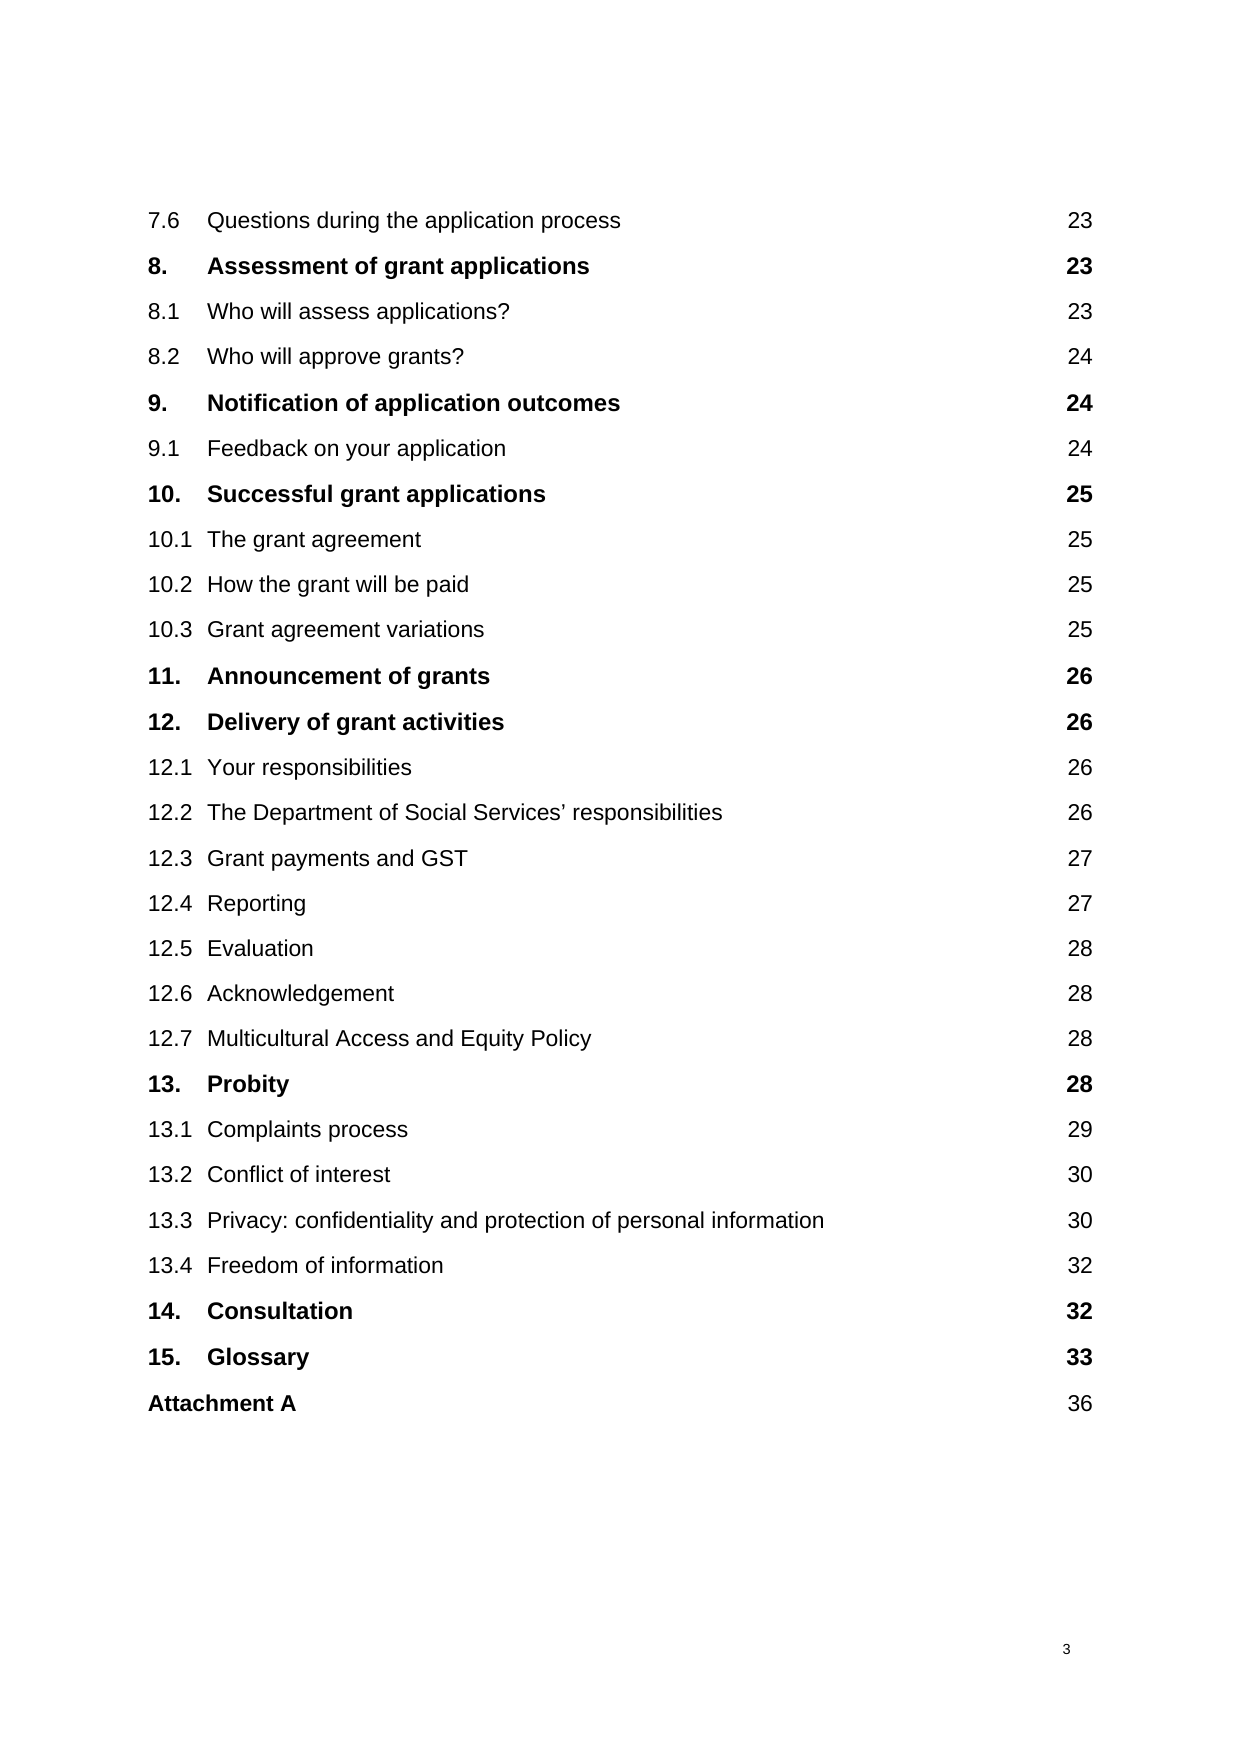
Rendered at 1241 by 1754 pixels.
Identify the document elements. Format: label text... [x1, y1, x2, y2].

text 12.4 Reporting 27 [148, 889, 1092, 916]
text 9. Notification of application outcomes 24 [148, 388, 1092, 416]
text 12.2 The Department of Social Services’ responsibilities 26 [148, 799, 1092, 826]
text 13.2 Conflict of interest 30 [148, 1161, 1092, 1188]
text 13. Probity 28 [148, 1070, 1092, 1098]
text 8.2 Who will approve grants? 24 [148, 343, 1092, 370]
text 13.4 Freedom of information 32 [148, 1252, 1092, 1278]
text 10. Successful grant applications 25 [148, 480, 1092, 507]
text 14. Consultation 32 [148, 1297, 1092, 1324]
text 12.6 Acknowledgement 28 [148, 980, 1092, 1006]
text 12.5 Evaluation 28 [148, 935, 1092, 961]
text 9.1 Feedback on your application 24 [148, 435, 1092, 461]
text 10.1 The grant agreement 25 [148, 526, 1092, 553]
text 12.1 Your responsibilities 26 [148, 754, 1092, 781]
text Attachment A 36 [148, 1389, 1092, 1416]
text 13.1 Complaints process 29 [148, 1116, 1092, 1143]
text 15. Glossary 33 [148, 1343, 1092, 1371]
text 13.3 Privacy: confidentiality and protection of personal information 30 [148, 1207, 1092, 1233]
text 11. Announcement of grants 26 [148, 662, 1092, 689]
text 12.7 Multicultural Access and Equity Policy 28 [148, 1025, 1092, 1051]
text 8.1 Who will assess applications? 23 [148, 298, 1092, 324]
text 7.6 Questions during the application process 23 [148, 207, 1092, 233]
text 8. Assessment of grant applications 23 [148, 252, 1092, 279]
text 10.3 Grant agreement variations 25 [148, 616, 1092, 643]
text 12. Delivery of grant activities 26 [148, 708, 1092, 736]
text 10.2 How the grant will be paid 25 [148, 571, 1092, 598]
text 12.3 Grant payments and GST 27 [148, 844, 1092, 871]
